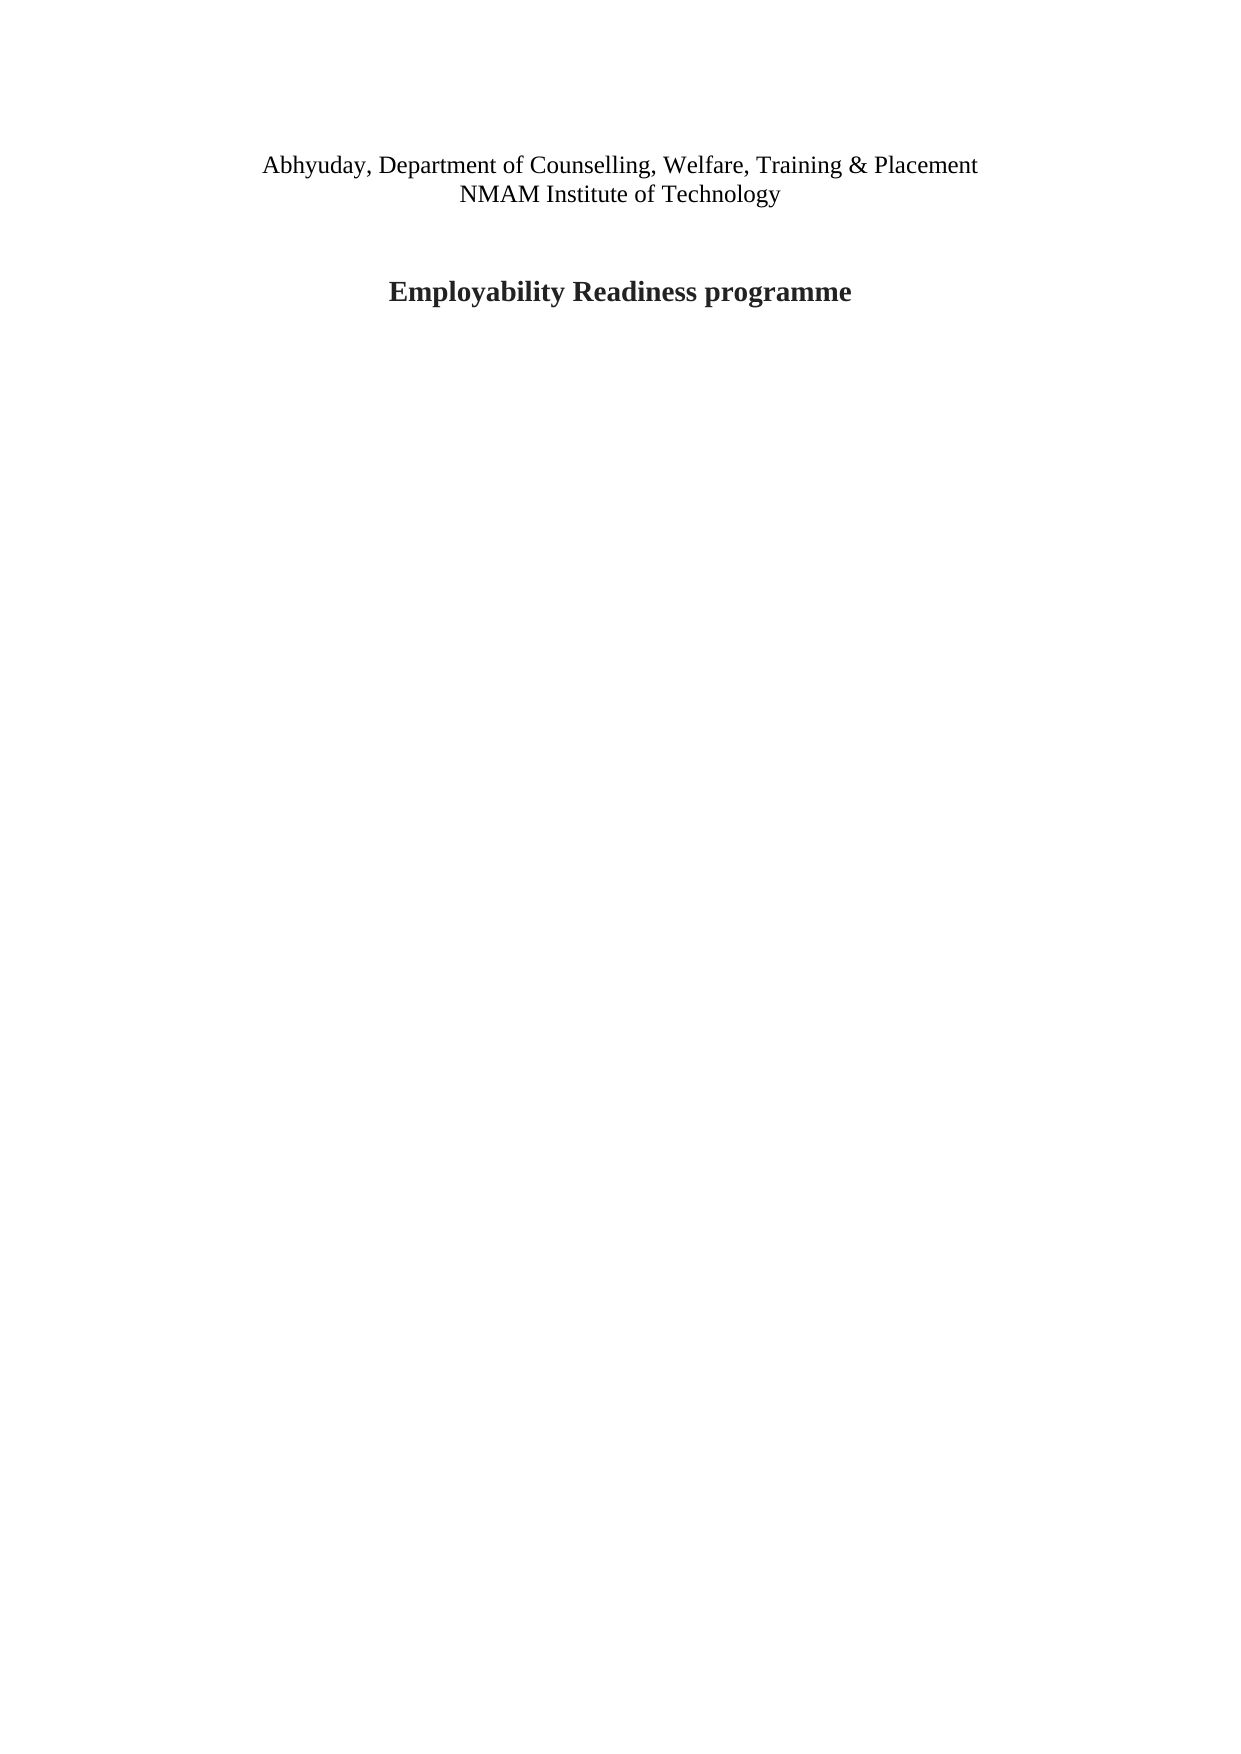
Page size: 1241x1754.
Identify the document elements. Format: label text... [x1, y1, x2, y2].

text NMAM Institute of Technology [150, 179, 1090, 207]
text Employability Readiness programme [150, 274, 1090, 308]
text Abhyuday, Department of Counselling, Welfare, Training & Placement [150, 150, 1090, 179]
